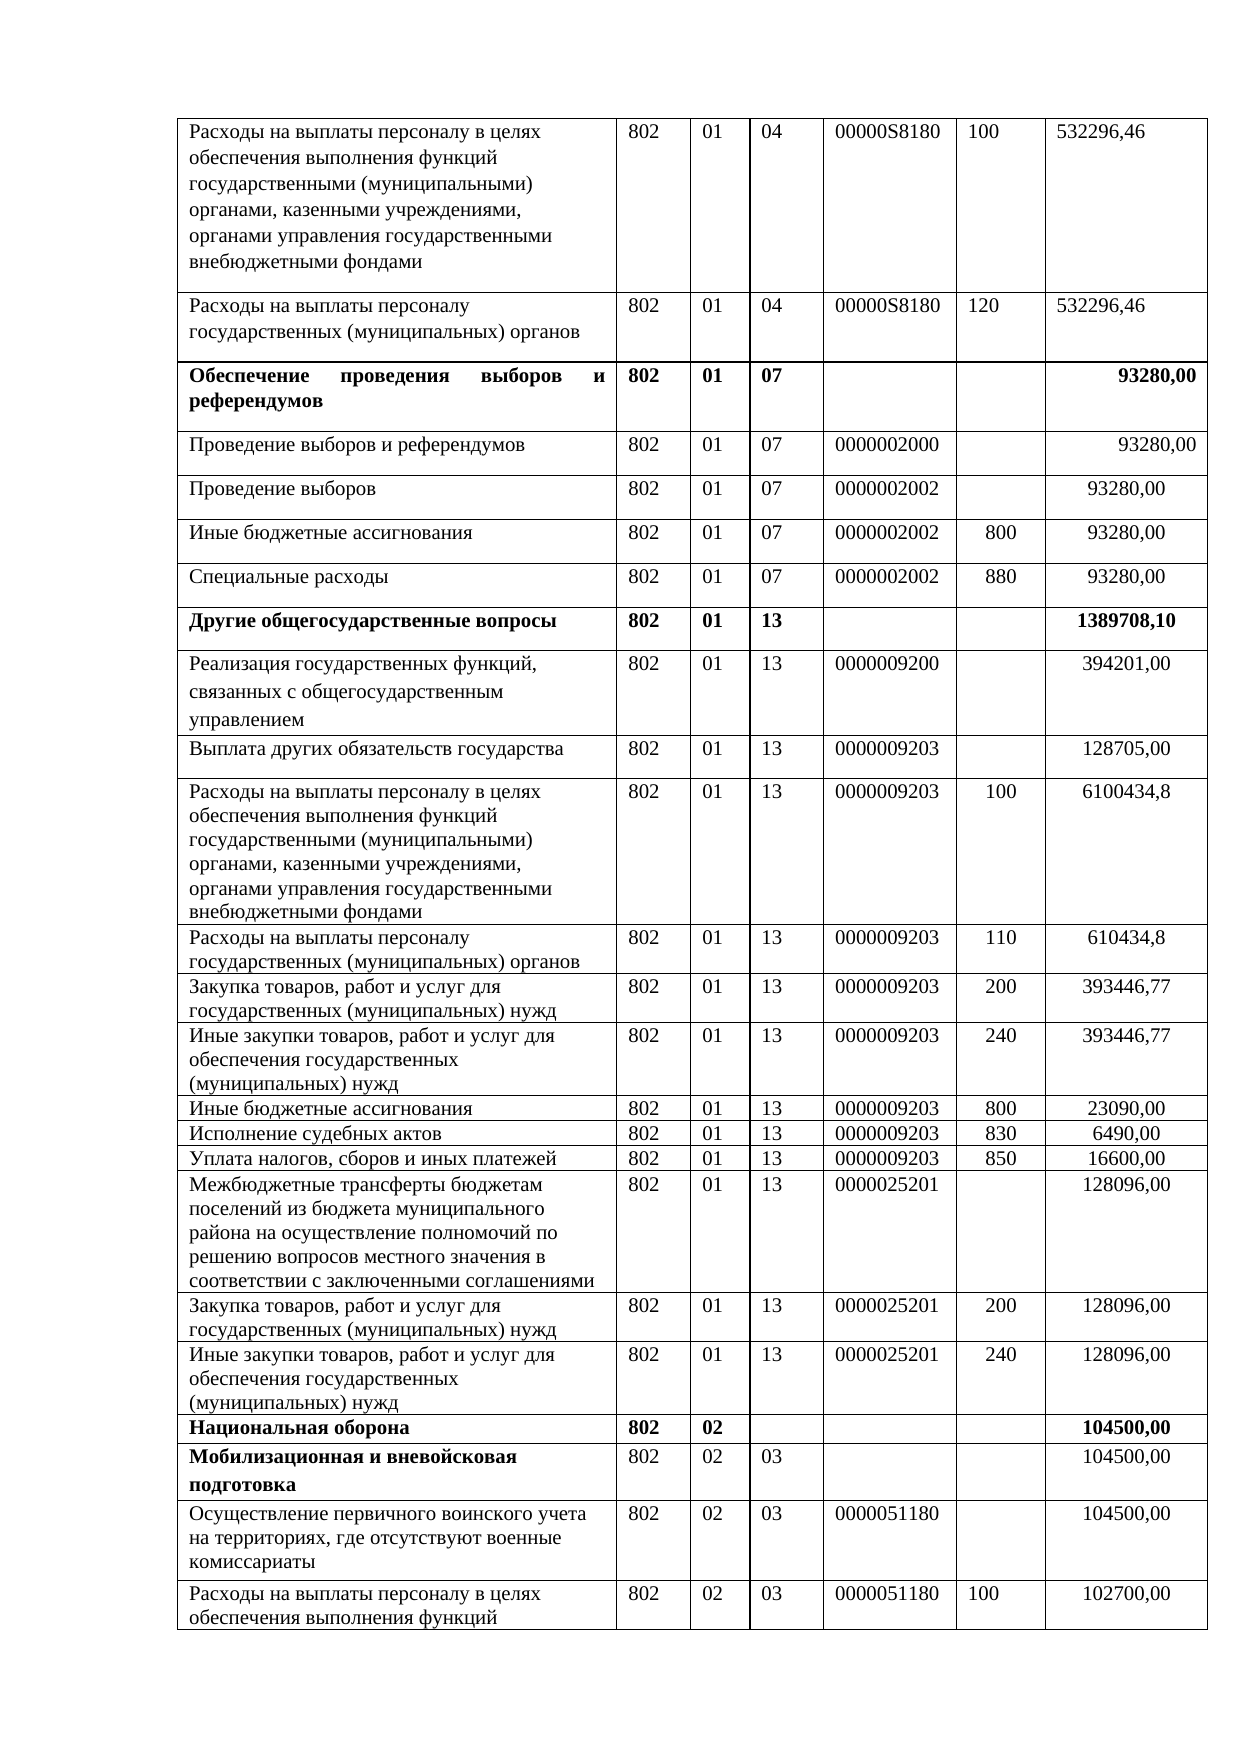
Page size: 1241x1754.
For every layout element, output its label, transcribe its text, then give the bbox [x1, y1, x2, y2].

table_cell 802 [617, 363, 690, 431]
table_cell 802 [617, 1293, 690, 1341]
table_cell 802 [617, 564, 690, 607]
table_cell 01 [691, 1146, 749, 1170]
table_cell 802 [617, 1342, 690, 1414]
table_cell 01 [691, 520, 749, 563]
table_cell 0000009203 [824, 925, 956, 973]
table_cell 802 [617, 1096, 690, 1120]
table_cell [957, 736, 1045, 778]
table_cell [957, 1501, 1045, 1580]
table_cell 802 [617, 476, 690, 519]
table_cell Уплата налогов, сборов и иных платежей [178, 1146, 616, 1170]
table_cell 02 [691, 1501, 749, 1580]
table_cell Специальные расходы [178, 564, 616, 607]
table_cell 93280,00 [1046, 363, 1207, 431]
table_cell Расходы на выплаты персоналу государственных (муниципальных) органов [178, 925, 616, 973]
table_cell 93280,00 [1046, 476, 1207, 519]
table_cell 13 [751, 1096, 823, 1120]
table_cell 01 [691, 1171, 749, 1292]
table_cell 04 [751, 119, 823, 292]
table_cell 0000009203 [824, 736, 956, 778]
table_cell Иные закупки товаров, работ и услуг для обеспечения государственных (муниципальных) нужд [178, 1342, 616, 1414]
table_cell [957, 1415, 1045, 1443]
table_cell 393446,77 [1046, 1023, 1207, 1095]
table_cell Мобилизационная и вневойсковая подготовка [178, 1444, 616, 1500]
table_cell 01 [691, 1342, 749, 1414]
table_cell 394201,00 [1046, 651, 1207, 734]
table_cell 0000009203 [824, 1023, 956, 1095]
table_cell 07 [751, 520, 823, 563]
table_cell 07 [751, 363, 823, 431]
table_cell 802 [617, 1581, 690, 1629]
table_cell 07 [751, 476, 823, 519]
table_cell [957, 363, 1045, 431]
table_cell Иные бюджетные ассигнования [178, 520, 616, 563]
table_cell 802 [617, 974, 690, 1022]
table_cell 802 [617, 293, 690, 361]
table_cell 800 [957, 1096, 1045, 1120]
table_cell 01 [691, 779, 749, 923]
table_cell Иные закупки товаров, работ и услуг для обеспечения государственных (муниципальных) нужд [178, 1023, 616, 1095]
table_cell 100 [957, 119, 1045, 292]
table_cell [824, 1444, 956, 1500]
table_cell Другие общегосударственные вопросы [178, 608, 616, 650]
table_cell 0000025201 [824, 1293, 956, 1341]
table_cell 802 [617, 1023, 690, 1095]
table_cell 0000051180 [824, 1581, 956, 1629]
table_cell [751, 1415, 823, 1443]
table_cell 13 [751, 779, 823, 923]
table_cell 01 [691, 736, 749, 778]
table_cell 03 [751, 1581, 823, 1629]
table_cell Иные бюджетные ассигнования [178, 1096, 616, 1120]
table_cell 802 [617, 119, 690, 292]
table_cell 0000002000 [824, 432, 956, 475]
table_cell 102700,00 [1046, 1581, 1207, 1629]
table_cell [957, 476, 1045, 519]
table_cell [824, 363, 956, 431]
table_cell 93280,00 [1046, 520, 1207, 563]
table_cell 802 [617, 608, 690, 650]
table_cell 802 [617, 1146, 690, 1170]
table_cell 802 [617, 651, 690, 734]
table_cell 02 [691, 1581, 749, 1629]
table_cell 110 [957, 925, 1045, 973]
table_cell 01 [691, 293, 749, 361]
table_cell 393446,77 [1046, 974, 1207, 1022]
table_cell 02 [691, 1444, 749, 1500]
table_cell 0000025201 [824, 1342, 956, 1414]
table_cell 93280,00 [1046, 564, 1207, 607]
table_cell 802 [617, 736, 690, 778]
table_cell 0000002002 [824, 476, 956, 519]
table_cell Выплата других обязательств государства [178, 736, 616, 778]
table_cell 200 [957, 974, 1045, 1022]
table_cell 802 [617, 1501, 690, 1580]
table_cell 0000009203 [824, 1096, 956, 1120]
table_cell 01 [691, 119, 749, 292]
table_cell 07 [751, 432, 823, 475]
table_cell 802 [617, 432, 690, 475]
table_cell 13 [751, 1293, 823, 1341]
table_cell 93280,00 [1046, 432, 1207, 475]
table_cell 0000002002 [824, 520, 956, 563]
table_cell 128096,00 [1046, 1293, 1207, 1341]
table_cell 128096,00 [1046, 1342, 1207, 1414]
table_cell 532296,46 [1046, 293, 1207, 361]
table_cell 240 [957, 1342, 1045, 1414]
table_cell Реализация государственных функций, связанных с общегосударственным управлением [178, 651, 616, 734]
table_cell 13 [751, 974, 823, 1022]
table_cell 13 [751, 651, 823, 734]
table_cell 13 [751, 1171, 823, 1292]
table_cell [957, 432, 1045, 475]
table_cell 6100434,8 [1046, 779, 1207, 923]
table_cell 532296,46 [1046, 119, 1207, 292]
table_cell 802 [617, 925, 690, 973]
table_cell 13 [751, 1023, 823, 1095]
table_cell 13 [751, 1146, 823, 1170]
table_cell 01 [691, 651, 749, 734]
table_cell 03 [751, 1444, 823, 1500]
table_cell 23090,00 [1046, 1096, 1207, 1120]
table_cell 01 [691, 432, 749, 475]
table_cell 03 [751, 1501, 823, 1580]
table_cell 6490,00 [1046, 1121, 1207, 1145]
table_cell 04 [751, 293, 823, 361]
table_cell 802 [617, 1121, 690, 1145]
table_cell 00000S8180 [824, 119, 956, 292]
table_cell [957, 651, 1045, 734]
table_cell 0000051180 [824, 1501, 956, 1580]
table_cell 13 [751, 925, 823, 973]
table_cell 802 [617, 1415, 690, 1443]
table_cell 01 [691, 363, 749, 431]
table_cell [178, 1581, 616, 1629]
table_cell Межбюджетные трансферты бюджетам поселений из бюджета муниципального района на осуществление полномочий по решению вопросов местного значения в соответствии с заключенными соглашениями [178, 1171, 616, 1292]
table_cell 00000S8180 [824, 293, 956, 361]
table_cell 01 [691, 925, 749, 973]
table_cell 802 [617, 520, 690, 563]
table_cell 104500,00 [1046, 1501, 1207, 1580]
table_cell Национальная оборона [178, 1415, 616, 1443]
table_cell Осуществление первичного воинского учета на территориях, где отсутствуют военные комиссариаты [178, 1501, 616, 1580]
table_cell 01 [691, 1096, 749, 1120]
table_cell 13 [751, 608, 823, 650]
table_cell [957, 1171, 1045, 1292]
table_cell 01 [691, 476, 749, 519]
table_cell 02 [691, 1415, 749, 1443]
table_cell 01 [691, 974, 749, 1022]
table_cell Закупка товаров, работ и услуг для государственных (муниципальных) нужд [178, 974, 616, 1022]
table_cell [957, 1444, 1045, 1500]
table_cell 13 [751, 1121, 823, 1145]
table_cell 13 [751, 1342, 823, 1414]
table_cell 880 [957, 564, 1045, 607]
table_cell 0000009203 [824, 1121, 956, 1145]
table_cell Исполнение судебных актов [178, 1121, 616, 1145]
table_cell Закупка товаров, работ и услуг для государственных (муниципальных) нужд [178, 1293, 616, 1341]
table_cell 01 [691, 1121, 749, 1145]
table_cell Проведение выборов [178, 476, 616, 519]
table_cell 01 [691, 564, 749, 607]
table_cell 128096,00 [1046, 1171, 1207, 1292]
table_cell 16600,00 [1046, 1146, 1207, 1170]
table_cell 0000009203 [824, 1146, 956, 1170]
table_cell 01 [691, 1293, 749, 1341]
table_cell 802 [617, 1444, 690, 1500]
table_cell 104500,00 [1046, 1444, 1207, 1500]
table_cell 240 [957, 1023, 1045, 1095]
table_cell [824, 1415, 956, 1443]
table_cell [957, 608, 1045, 650]
table_cell 200 [957, 1293, 1045, 1341]
table_cell Расходы на выплаты персоналу государственных (муниципальных) органов [178, 293, 616, 361]
table_cell 1389708,10 [1046, 608, 1207, 650]
table_cell 100 [957, 779, 1045, 923]
table_cell 01 [691, 1023, 749, 1095]
table_cell 830 [957, 1121, 1045, 1145]
table_cell 100 [957, 1581, 1045, 1629]
table_cell 0000025201 [824, 1171, 956, 1292]
table_cell 128705,00 [1046, 736, 1207, 778]
table_cell 13 [751, 736, 823, 778]
table_cell 802 [617, 779, 690, 923]
table_cell [824, 608, 956, 650]
table_cell 07 [751, 564, 823, 607]
table_cell 104500,00 [1046, 1415, 1207, 1443]
table_cell 800 [957, 520, 1045, 563]
table_cell 0000002002 [824, 564, 956, 607]
table_cell Проведение выборов и референдумов [178, 432, 616, 475]
table_cell 802 [617, 1171, 690, 1292]
table_cell 0000009203 [824, 779, 956, 923]
table_cell 120 [957, 293, 1045, 361]
table_cell 850 [957, 1146, 1045, 1170]
table_cell 0000009200 [824, 651, 956, 734]
table_cell 0000009203 [824, 974, 956, 1022]
table_cell Обеспечение проведения выборов и референдумов [178, 363, 616, 431]
table_cell 610434,8 [1046, 925, 1207, 973]
table_cell 01 [691, 608, 749, 650]
